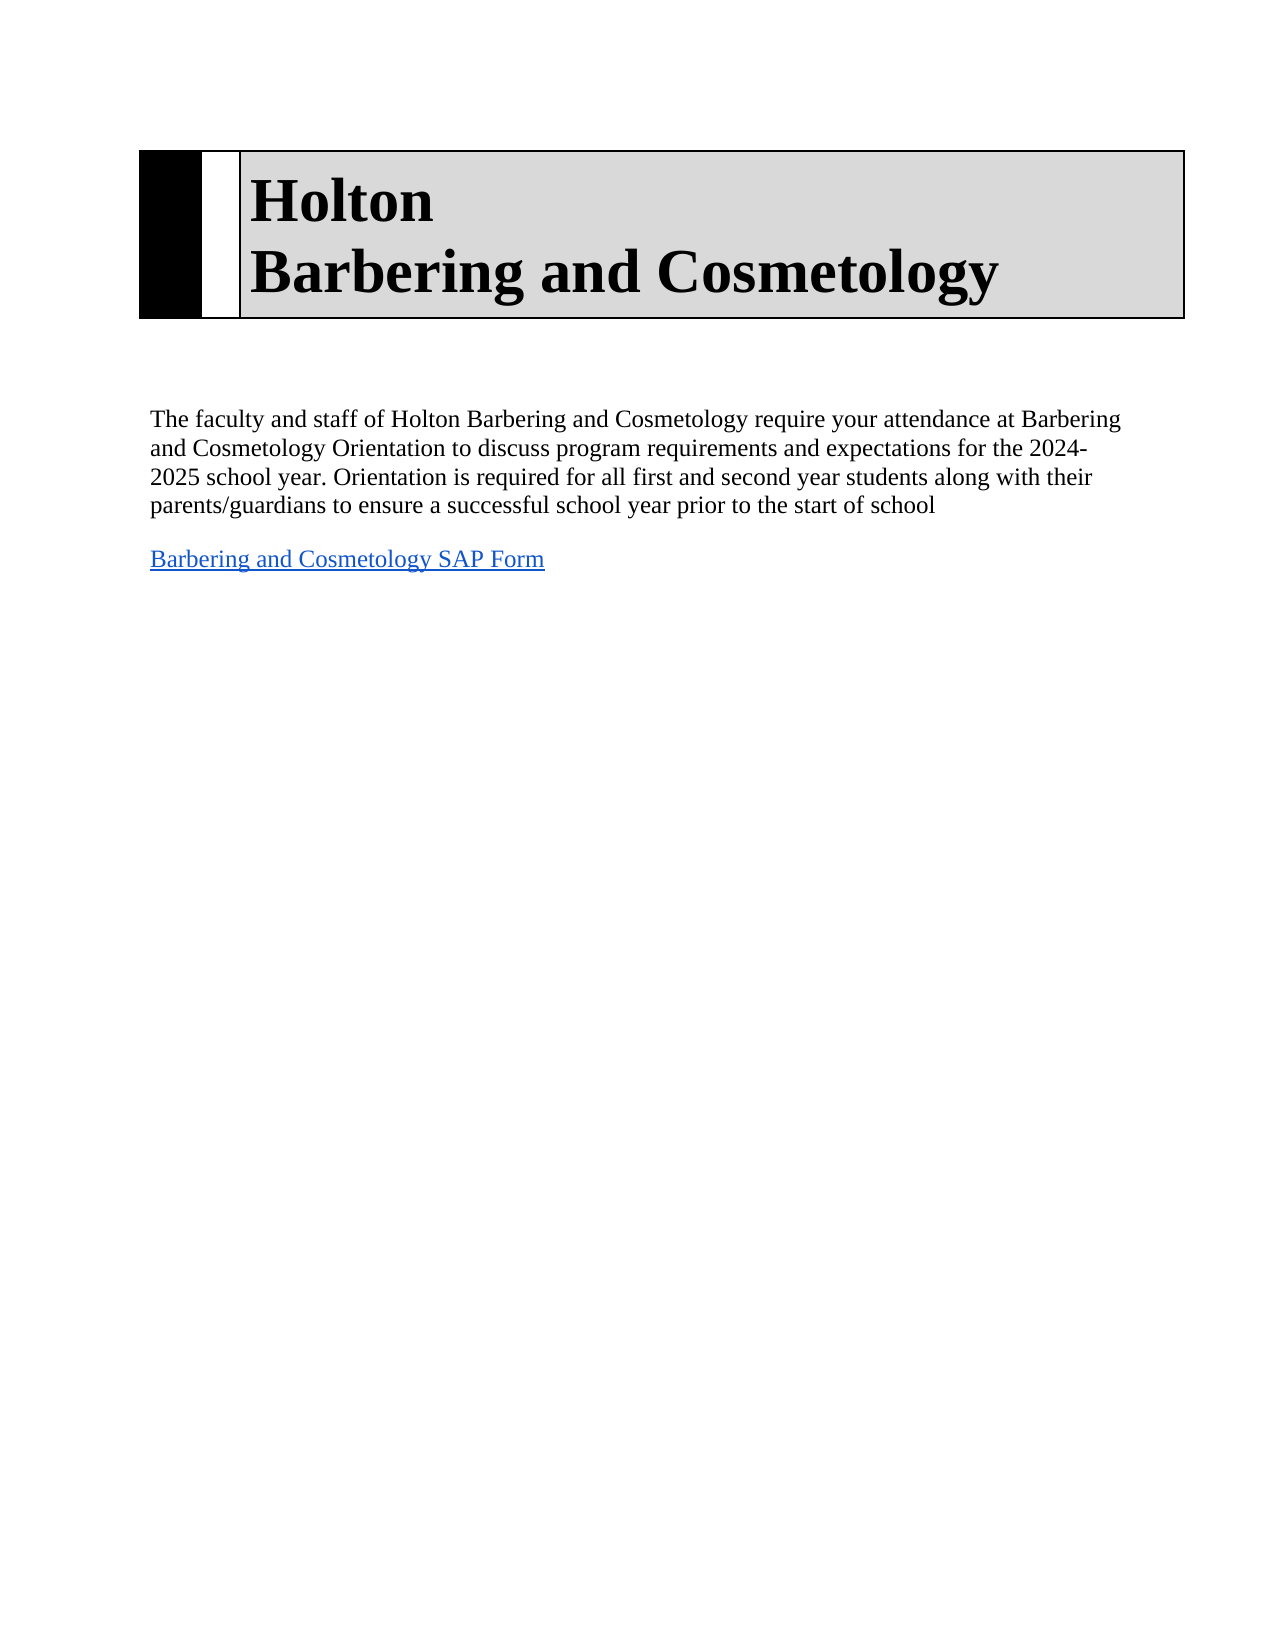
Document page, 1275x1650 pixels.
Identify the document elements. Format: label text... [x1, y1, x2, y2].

text Barbering and Cosmetology SAP Form [150, 544, 1125, 573]
table_header [202, 152, 239, 317]
text The faculty and staff of Holton Barbering and Cosmetology require your attendance at Barbering and Cosmetology Orientation to discuss program requirements and expectations for the 2024-2025 school year. Orientation is required for all first and second year students along with their parents/guardians to ensure a successful school year prior to the start of school [150, 404, 1125, 519]
table_header [141, 152, 200, 317]
table_header Holton Barbering and Cosmetology [241, 152, 1183, 317]
